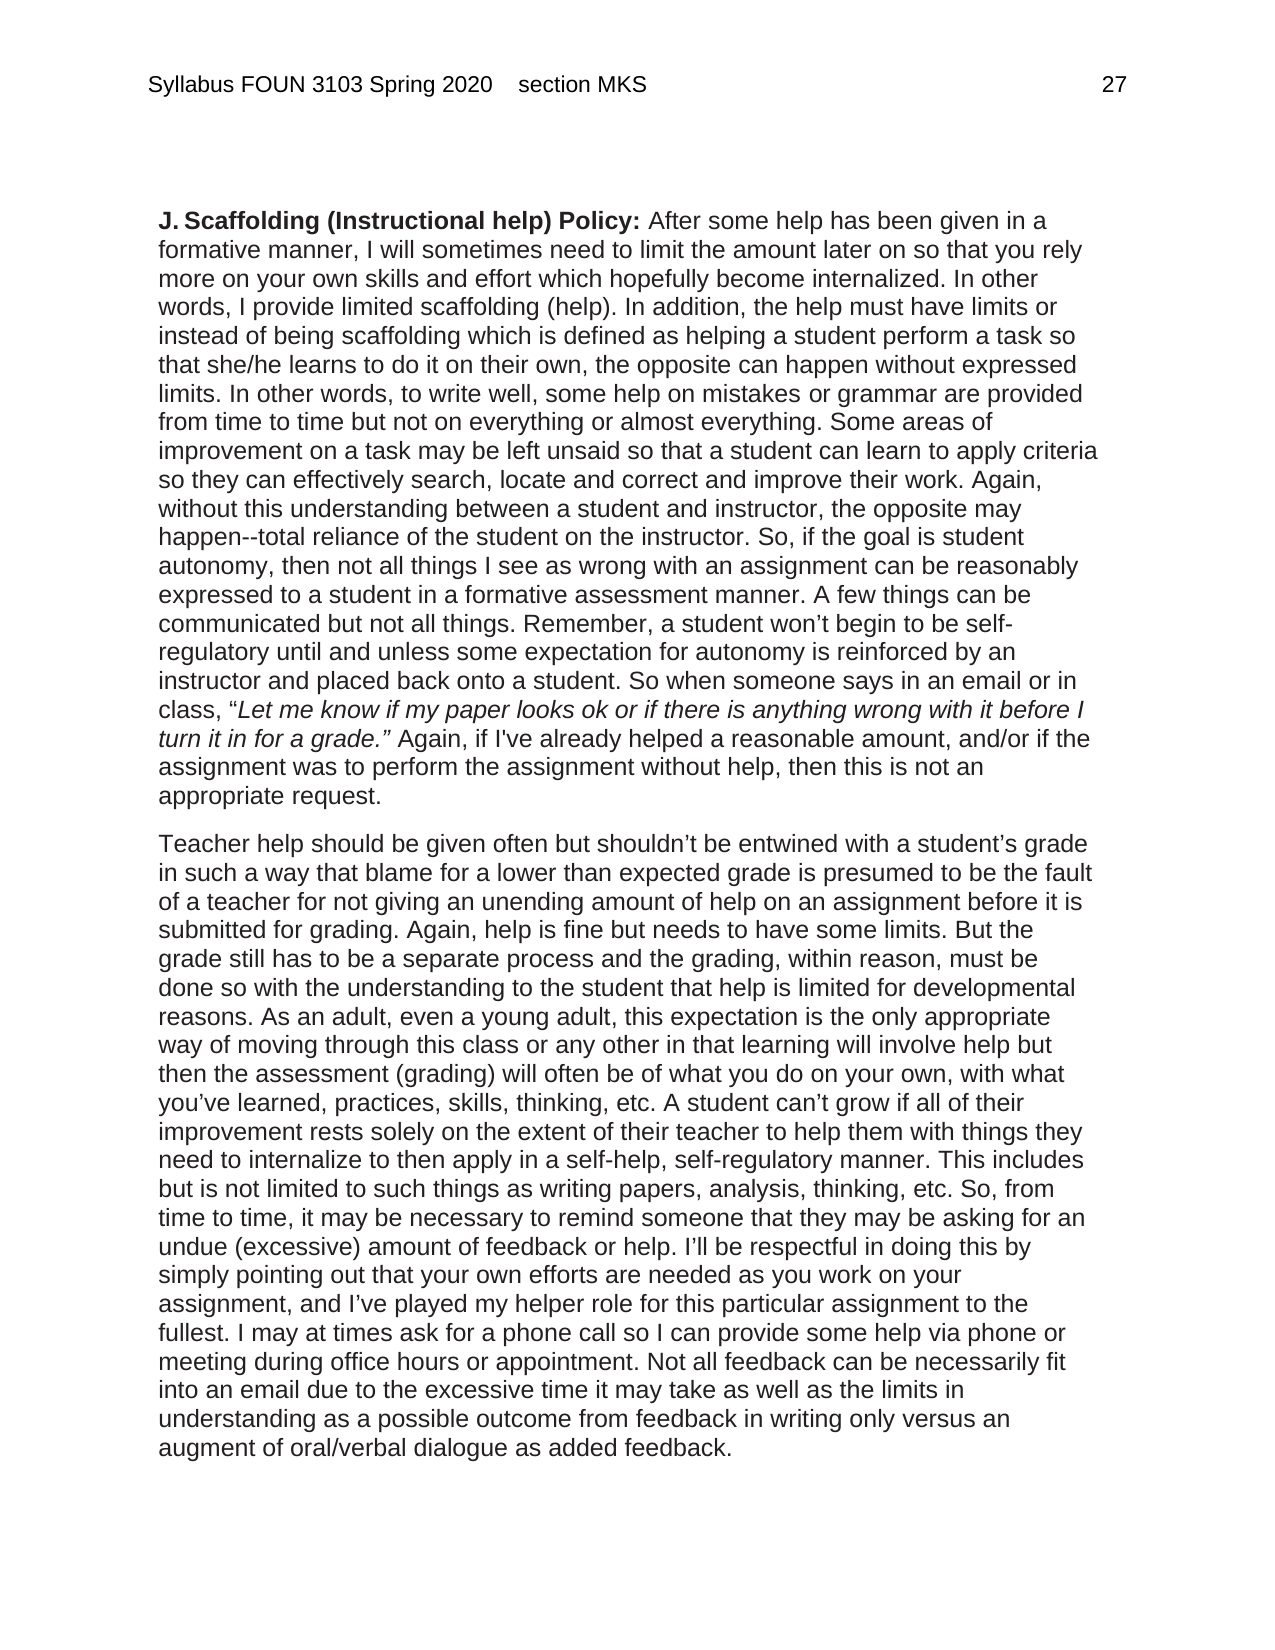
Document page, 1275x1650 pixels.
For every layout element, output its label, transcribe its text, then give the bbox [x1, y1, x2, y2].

list Scaffolding (Instructional help) Policy: After some help has been given in a formative manner, I will sometimes need to limit the amount later on so that you rely more on your own skills and effort which hopefully become internalized. In other words, I provide limited scaffolding (help). In addition, the help must have limits or instead of being scaffolding which is defined as helping a student perform a task so that she/he learns to do it on their own, the opposite can happen without expressed limits. In other words, to write well, some help on mistakes or grammar are provided from time to time but not on everything or almost everything. Some areas of improvement on a task may be left unsaid so that a student can learn to apply criteria so they can effectively search, locate and correct and improve their work. Again, without this understanding between a student and instructor, the opposite may happen--total reliance of the student on the instructor. So, if the goal is student autonomy, then not all things I see as wrong with an assignment can be reasonably expressed to a student in a formative assessment manner. A few things can be communicated but not all things. Remember, a student won’t begin to be self-regulatory until and unless some expectation for autonomy is reinforced by an instructor and placed back onto a student. So when someone says in an email or in class, “Let me know if my paper looks ok or if there is anything wrong with it before I turn it in for a grade.” Again, if I've already helped a reasonable amount, and/or if the assignment was to perform the assignment without help, then this is not an appropriate request. [158, 206, 1114, 810]
text Teacher help should be given often but shouldn’t be entwined with a student’s grade in such a way that blame for a lower than expected grade is presumed to be the fault of a teacher for not giving an unending amount of help on an assignment before it is submitted for grading. Again, help is fine but needs to have some limits. But the grade still has to be a separate process and the grading, within reason, must be done so with the understanding to the student that help is limited for developmental reasons. As an adult, even a young adult, this expectation is the only appropriate way of moving through this class or any other in that learning will involve help but then the assessment (grading) will often be of what you do on your own, with what you’ve learned, practices, skills, thinking, etc. A student can’t grow if all of their improvement rests solely on the extent of their teacher to help them with things they need to internalize to then apply in a self-help, self-regulatory manner. This includes but is not limited to such things as writing papers, analysis, thinking, etc. So, from time to time, it may be necessary to remind someone that they may be asking for an undue (excessive) amount of feedback or help. I’ll be respectful in doing this by simply pointing out that your own efforts are needed as you work on your assignment, and I’ve played my helper role for this particular assignment to the fullest. I may at times ask for a phone call so I can provide some help via phone or meeting during office hours or appointment. Not all feedback can be necessarily fit into an email due to the excessive time it may take as well as the limits in understanding as a possible outcome from feedback in writing only versus an augment of oral/verbal dialogue as added feedback. [158, 829, 1098, 1461]
